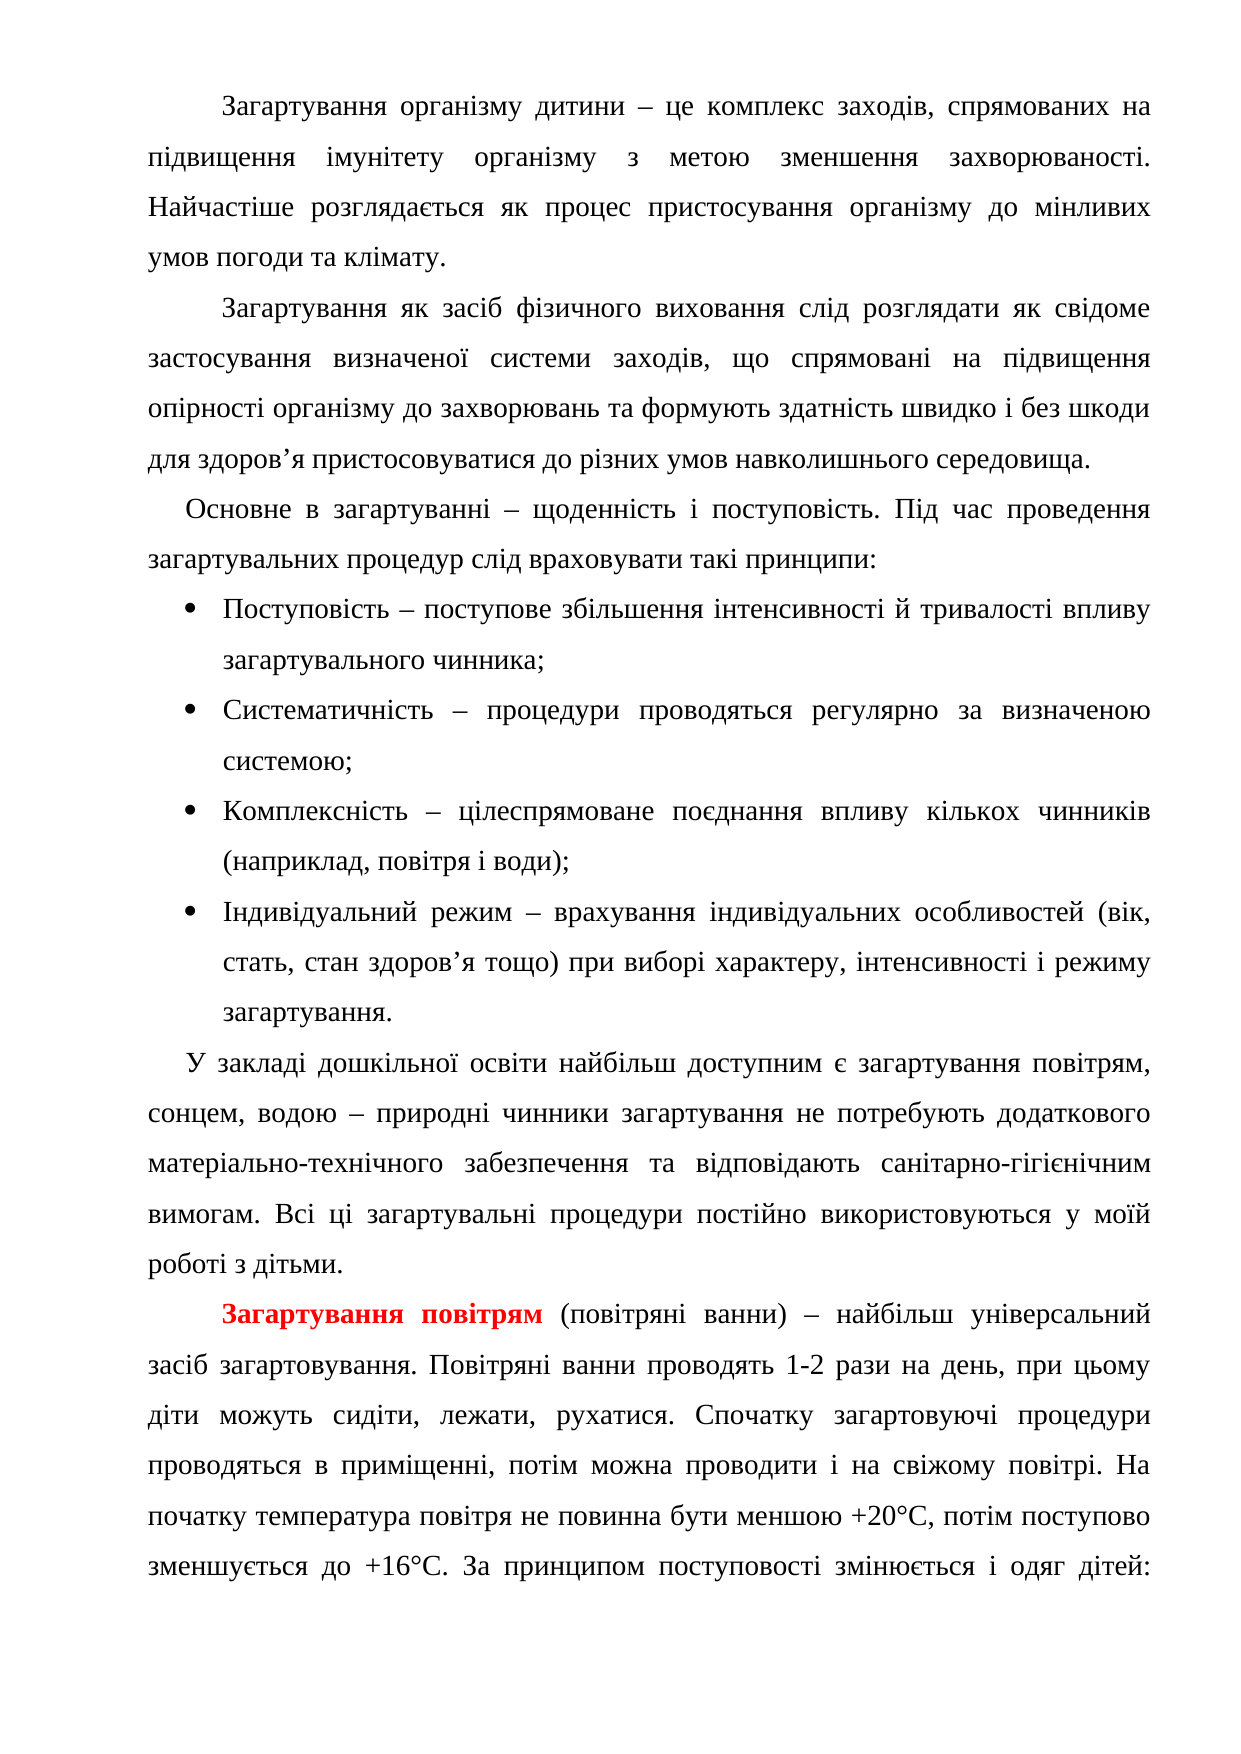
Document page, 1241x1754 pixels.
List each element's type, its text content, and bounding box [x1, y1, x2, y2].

text У закладі дошкільної освіти найбільш доступним є загартування повітрям, сонцем, водою – природні чинники загартування не потребують додаткового матеріально-технічного забезпечення та відповідають санітарно-гігієнічним вимогам. Всі ці загартувальні процедури постійно використовуються у моїй роботі з дітьми. [148, 1045, 1152, 1280]
text Загартування організму дитини – це комплекс заходів, спрямованих на підвищення імунітету організму з метою зменшення захворюваності. Найчастіше розглядається як процес пристосування організму до мінливих умов погоди та клімату. [148, 88, 1152, 273]
list Поступовість – поступове збільшення інтенсивності й тривалості впливу загартувального чинника; [185, 592, 1152, 676]
text Основне в загартуванні – щоденність і поступовість. Під час проведення загартувальних процедур слід враховувати такі принципи: [148, 491, 1152, 575]
list Систематичність – процедури проводяться регулярно за визначеною системою; [185, 692, 1152, 776]
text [148, 1296, 1152, 1582]
list Комплексність – цілеспрямоване поєднання впливу кількох чинників (наприклад, повітря і води); [185, 793, 1152, 877]
list Індивідуальний режим – врахування індивідуальних особливостей (вік, стать, стан здоров’я тощо) при виборі характеру, інтенсивності і режиму загартування. [185, 894, 1152, 1028]
text Загартування як засіб фізичного виховання слід розглядати як свідоме застосування визначеної системи заходів, що спрямовані на підвищення опірності організму до захворювань та формують здатність швидко і без шкоди для здоров’я пристосовуватися до різних умов навколишнього середовища. [148, 290, 1152, 474]
